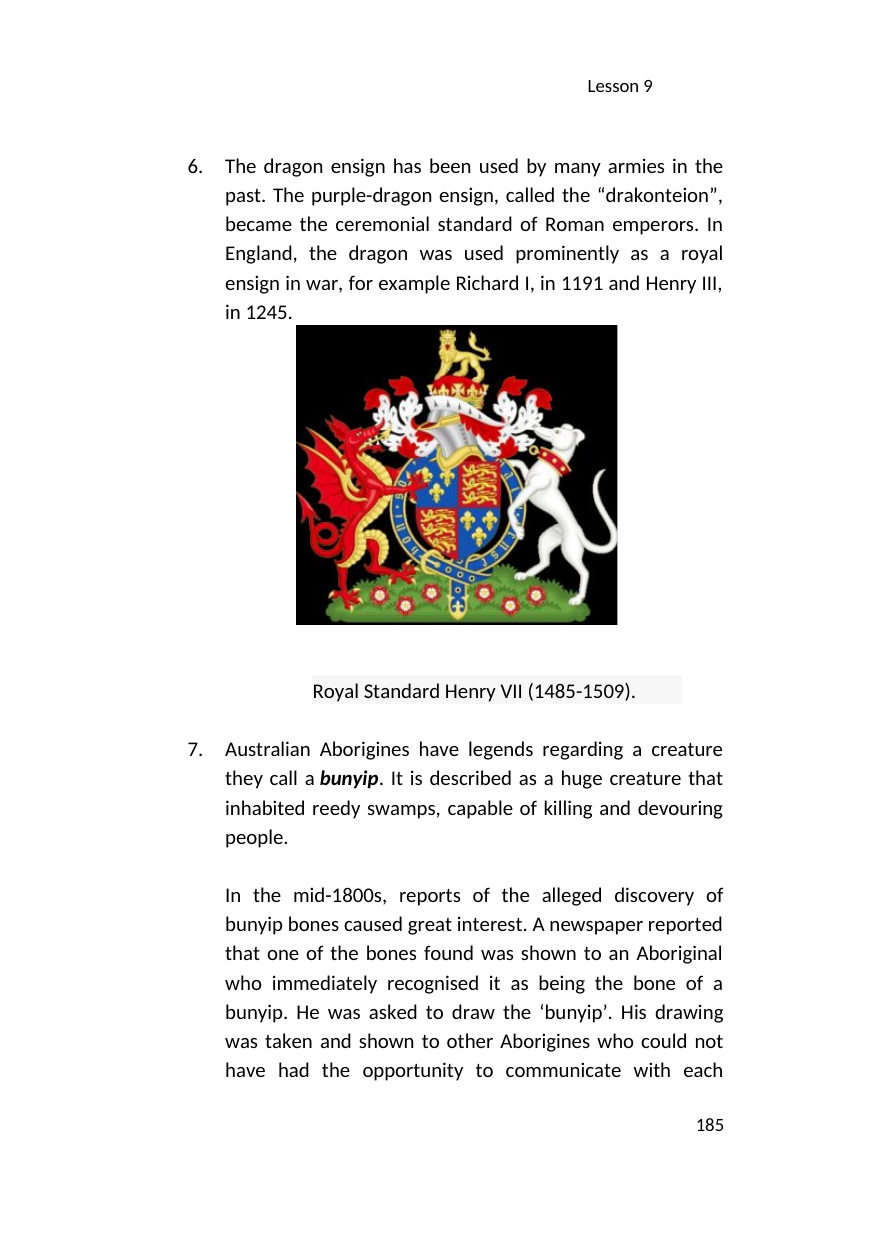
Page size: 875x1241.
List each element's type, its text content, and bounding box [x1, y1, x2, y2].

list Australian Aborigines have legends regarding a creature they call a bunyip. It is described as a huge creature that inhabited reedy swamps, capable of killing and devouring people. [187, 733, 724, 850]
text Royal Standard Henry VII (1485-1509). [312, 675, 682, 704]
list The dragon ensign has been used by many armies in the past. The purple-dragon ensign, called the “drakonteion”, became the ceremonial standard of Roman emperors. In England, the dragon was used prominently as a royal ensign in war, for example Richard I, in 1191 and Henry III, in 1245. [187, 150, 724, 325]
picture [296, 325, 618, 625]
table_header [296, 325, 698, 675]
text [225, 879, 724, 1083]
